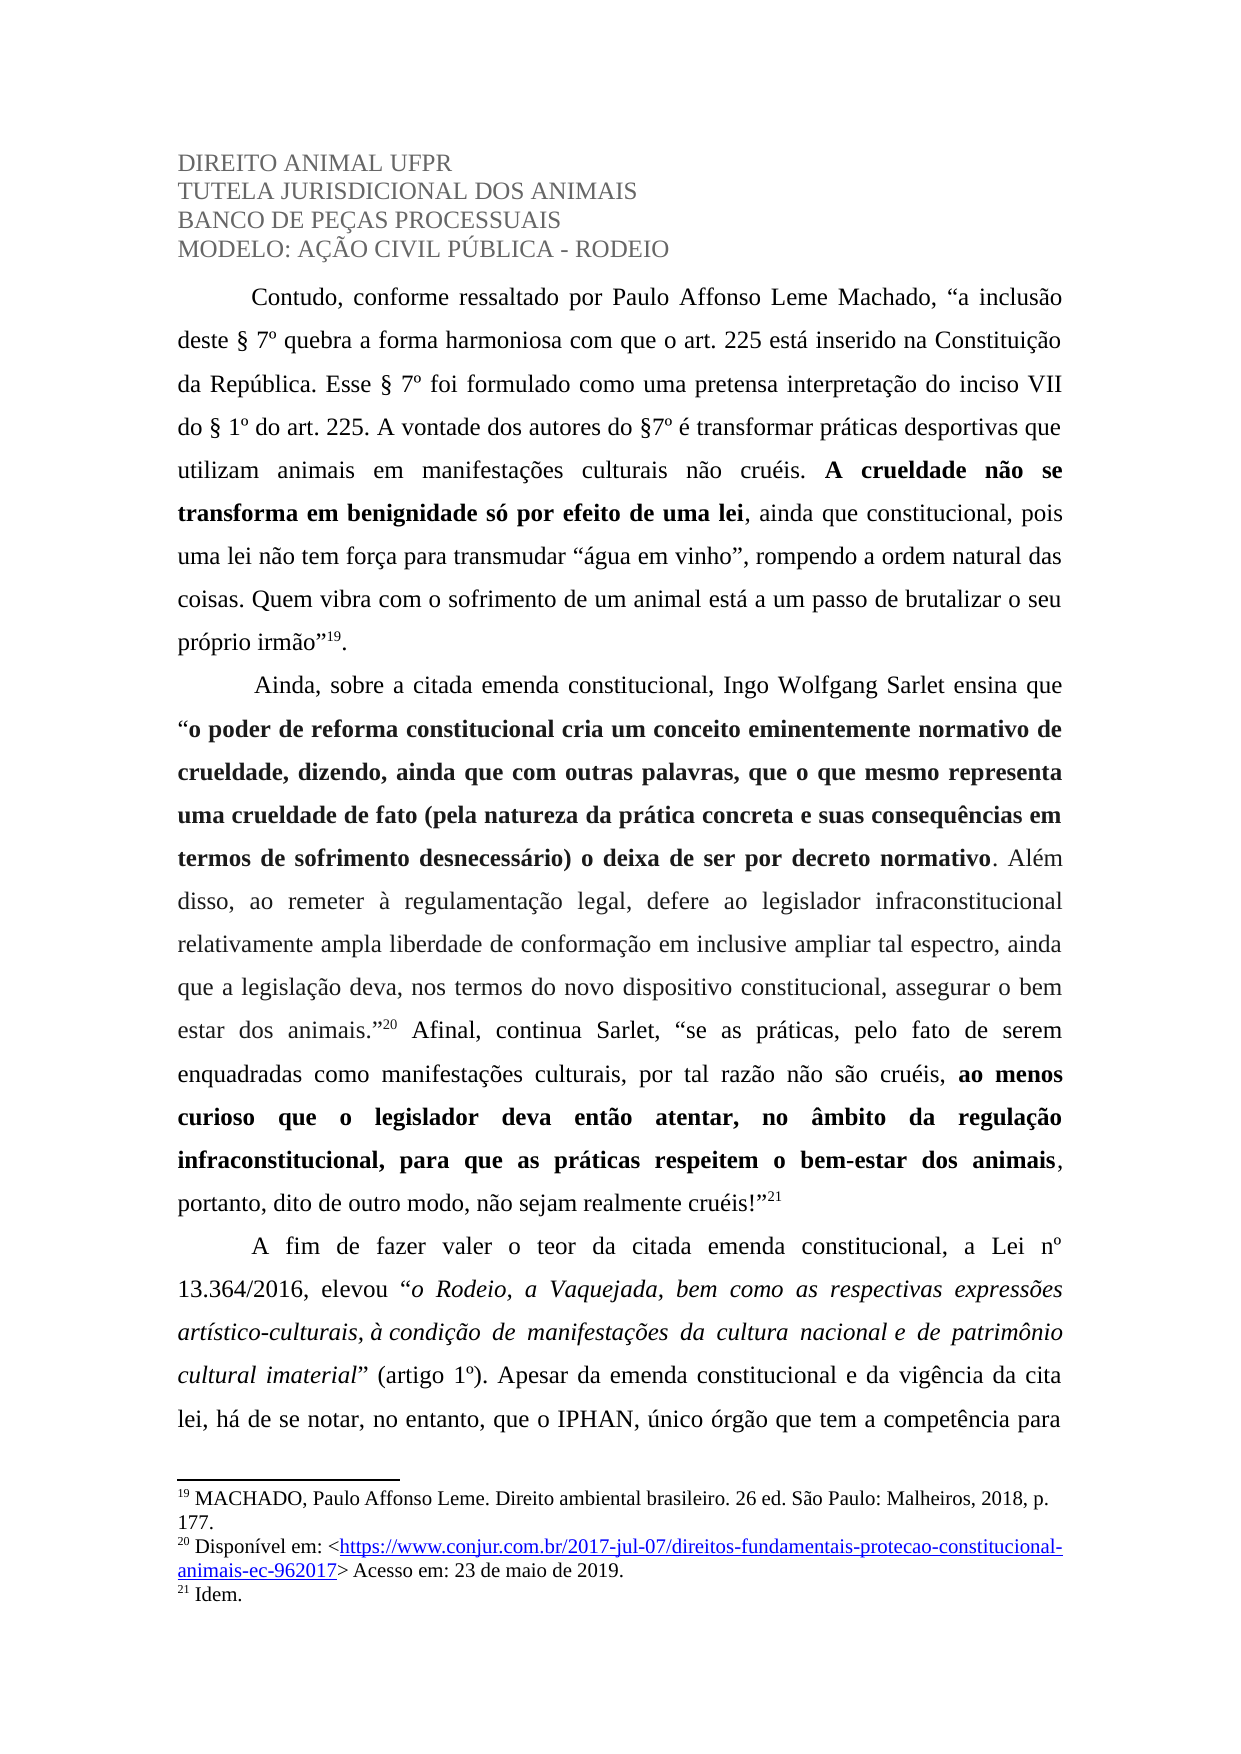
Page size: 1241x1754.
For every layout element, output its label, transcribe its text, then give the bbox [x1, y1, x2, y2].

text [177, 1231, 1063, 1432]
text Contudo, conforme ressaltado por Paulo Affonso Leme Machado, “a inclusão deste § 7º quebra a forma harmoniosa com que o art. 225 está inserido na Constituição da República. Esse § 7º foi formulado como uma pretensa interpretação do inciso VII do § 1º do art. 225. A vontade dos autores do §7º é transformar práticas desportivas que utilizam animais em manifestações culturais não cruéis. A crueldade não se transforma em benignidade só por efeito de uma lei, ainda que constitucional, pois uma lei não tem força para transmudar “água em vinho”, rompendo a ordem natural das coisas. Quem vibra com o sofrimento de um animal está a um passo de brutalizar o seu próprio irmão”. [177, 282, 1063, 656]
text Ainda, sobre a citada emenda constitucional, Ingo Wolfgang Sarlet ensina que “o poder de reforma constitucional cria um conceito eminentemente normativo de crueldade, dizendo, ainda que com outras palavras, que o que mesmo representa uma crueldade de fato (pela natureza da prática concreta e suas consequências em termos de sofrimento desnecessário) o deixa de ser por decreto normativo. Além disso, ao remeter à regulamentação legal, defere ao legislador infraconstitucional relativamente ampla liberdade de conformação em inclusive ampliar tal espectro, ainda que a legislação deva, nos termos do novo dispositivo constitucional, assegurar o bem estar dos animais.” Afinal, continua Sarlet, “se as práticas, pelo fato de serem enquadradas como manifestações culturais, por tal razão não são cruéis, ao menos curioso que o legislador deva então atentar, no âmbito da regulação infraconstitucional, para que as práticas respeitem o bem-estar dos animais, portanto, dito de outro modo, não sejam realmente cruéis!” [177, 671, 1063, 1217]
